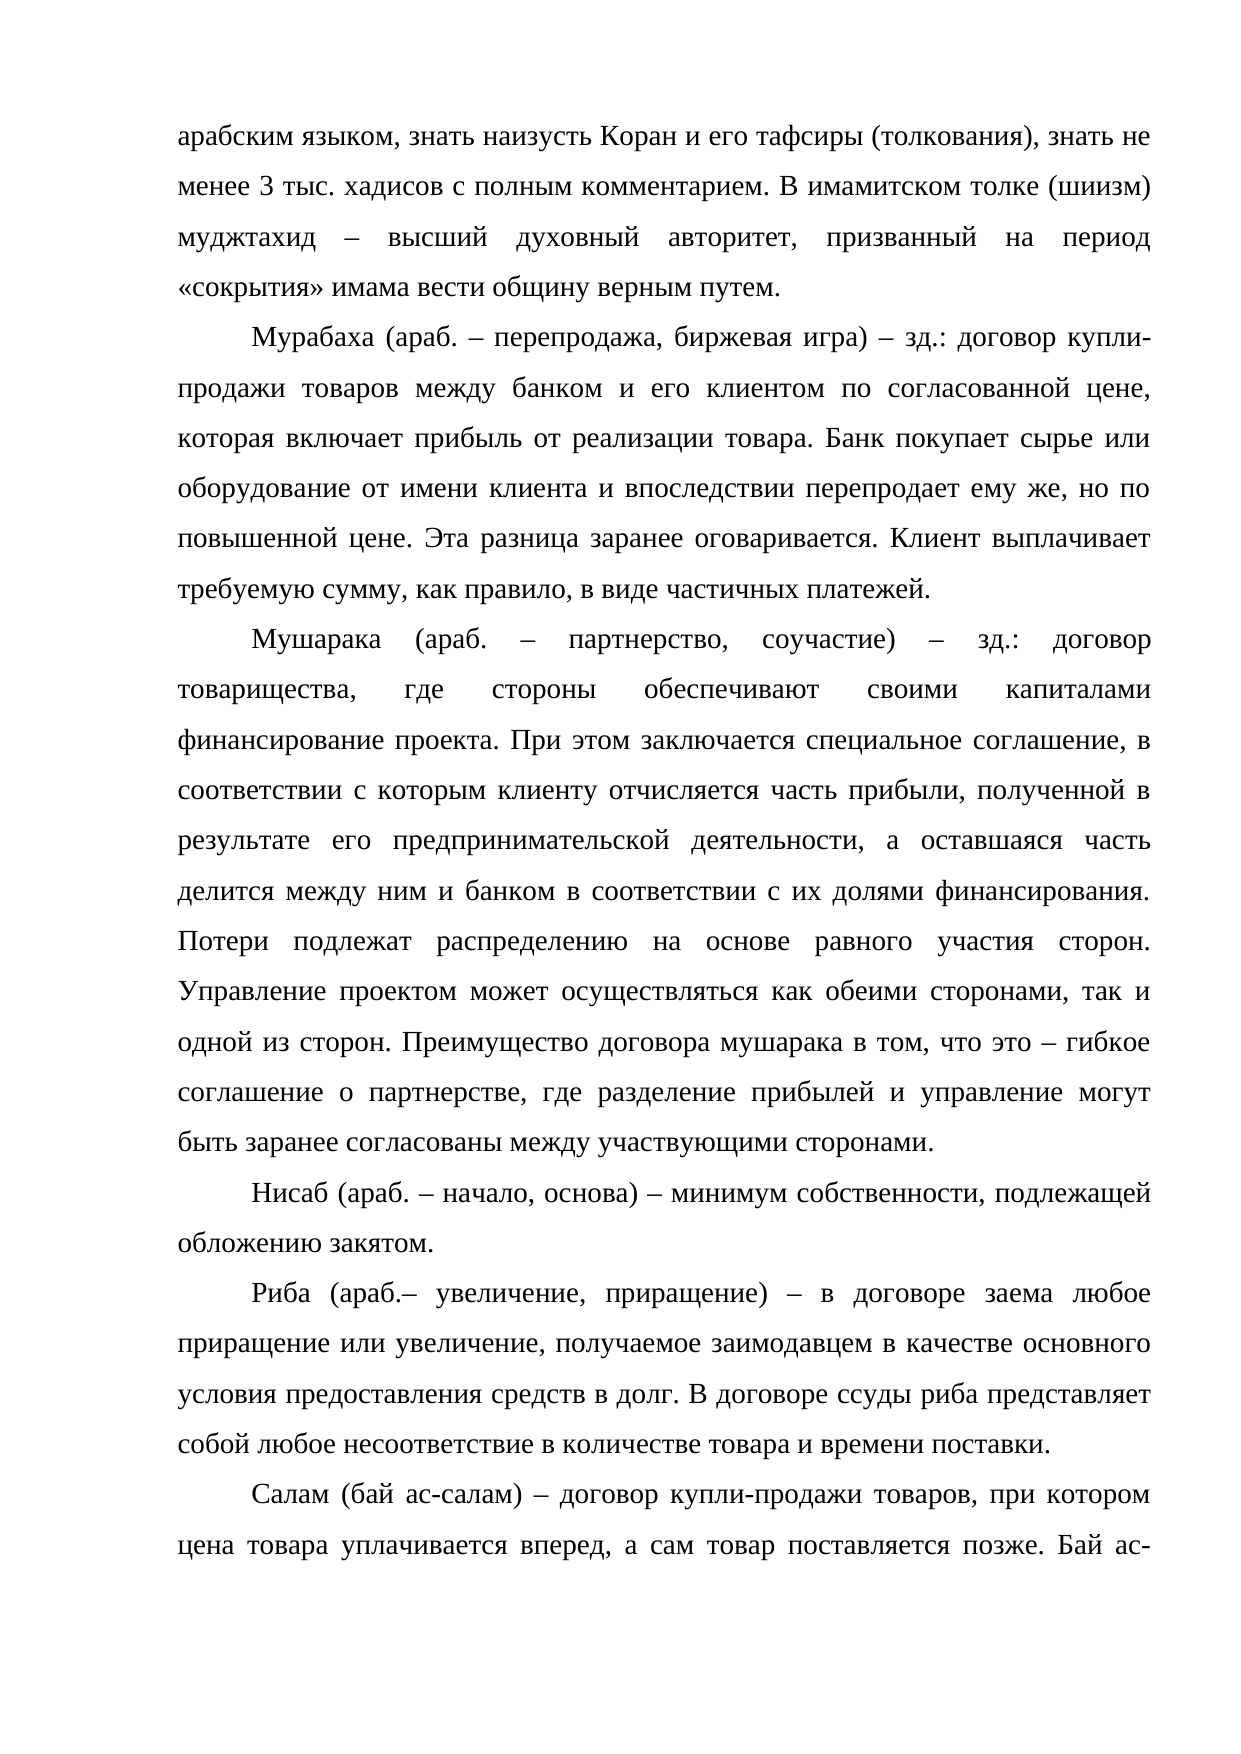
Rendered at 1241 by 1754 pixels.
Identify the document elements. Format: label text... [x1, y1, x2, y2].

text Мушарака (араб. – партнерство, соучастие) – зд.: договор товарищества, где стороны обеспечивают своими капиталами финансирование проекта. При этом заключается специальное соглашение, в соответствии с которым клиенту отчисляется часть прибыли, полученной в результате его предпринимательской деятельности, а оставшаяся часть делится между ним и банком в соответствии с их долями финансирования. Потери подлежат распределению на основе равного участия сторон. Управление проектом может осуществляться как обеими сторонами, так и одной из сторон. Преимущество договора мушарака в том, что это – гибкое соглашение о партнерстве, где разделение прибылей и управление могут быть заранее согласованы между участвующими сторонами. [177, 621, 1152, 1158]
text Нисаб (араб. – начало, основа) – минимум собственности, подлежащей обложению закятом. [177, 1175, 1152, 1258]
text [177, 118, 1152, 303]
text Мурабаха (араб. – перепродажа, биржевая игра) – зд.: договор купли-продажи товаров между банком и его клиентом по согласованной цене, которая включает прибыль от реализации товара. Банк покупает сырье или оборудование от имени клиента и впоследствии перепродает ему же, но по повышенной цене. Эта разница заранее оговаривается. Клиент выплачивает требуемую сумму, как правило, в виде частичных платежей. [177, 319, 1152, 604]
text Риба (араб.– увеличение, приращение) – в договоре заема любое приращение или увеличение, получаемое заимодавцем в качестве основного условия предоставления средств в долг. В договоре ссуды риба представляет собой любое несоответствие в количестве товара и времени поставки. [177, 1275, 1152, 1460]
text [177, 1477, 1152, 1560]
